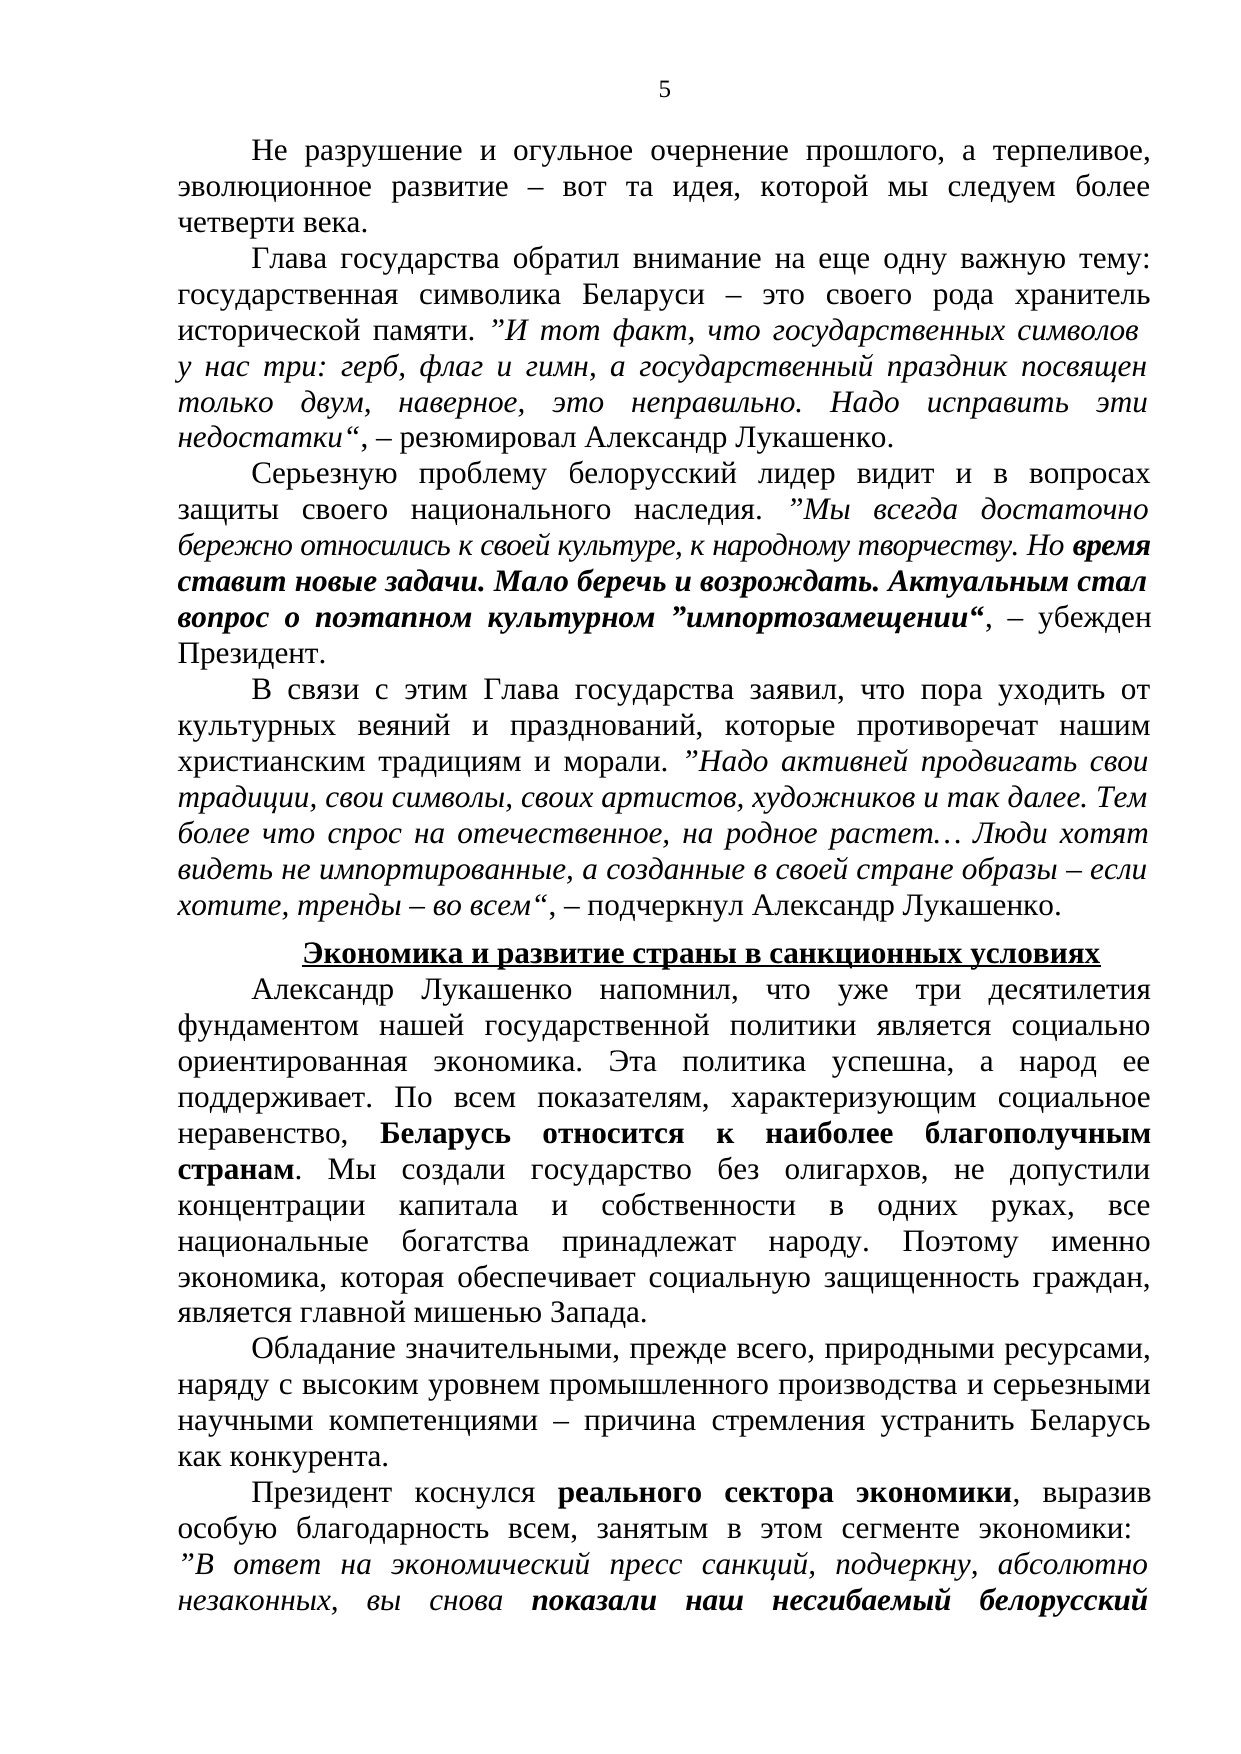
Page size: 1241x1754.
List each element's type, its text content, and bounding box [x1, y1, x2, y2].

text Александр Лукашенко напомнил, что уже три десятилетия фундаментом нашей государственной политики является социально ориентированная экономика. Эта политика успешна, а народ ее поддерживает. По всем показателям, характеризующим социальное неравенство, Беларусь относится к наиболее благополучным странам. Мы создали государство без олигархов, не допустили концентрации капитала и собственности в одних руках, все национальные богатства принадлежат народу. Поэтому именно экономика, которая обеспечивает социальную защищенность граждан, является главной мишенью Запада. [177, 970, 1152, 1330]
text Серьезную проблему белорусский лидер видит и в вопросах защиты своего национального наследия. ”Мы всегда достаточно бережно относились к своей культуре, к народному творчеству. Но время ставит новые задачи. Мало беречь и возрождать. Актуальным стал вопрос о поэтапном культурном ”импортозамещении“, – убежден Президент. [177, 455, 1152, 670]
text Не разрушение и огульное очернение прошлого, а терпеливое, эволюционное развитие – вот та идея, которой мы следуем более четверти века. [177, 131, 1152, 239]
text В связи с этим Глава государства заявил, что пора уходить от культурных веяний и празднований, которые противоречат нашим христианским традициям и морали. ”Надо активней продвигать свои традиции, свои символы, своих артистов, художников и так далее. Тем более что спрос на отечественное, на родное растет… Люди хотят видеть не импортированные, а созданные в своей стране образы – если хотите, тренды – во всем“, – подчеркнул Александр Лукашенко. [177, 670, 1152, 922]
text Обладание значительными, прежде всего, природными ресурсами, наряду с высоким уровнем промышленного производства и серьезными научными компетенциями – причина стремления устранить Беларусь как конкурента. [177, 1330, 1152, 1473]
text Глава государства обратил внимание на еще одну важную тему: государственная символика Беларуси – это своего рода хранитель исторической памяти. ”И тот факт, что государственных символов у нас три: герб, флаг и гимн, а государственный праздник посвящен только двум, наверное, это неправильно. Надо исправить эти недостатки“, – резюмировал Александр Лукашенко. [177, 239, 1152, 455]
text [177, 1473, 1152, 1617]
text Экономика и развитие страны в санкционных условиях [177, 934, 1152, 970]
